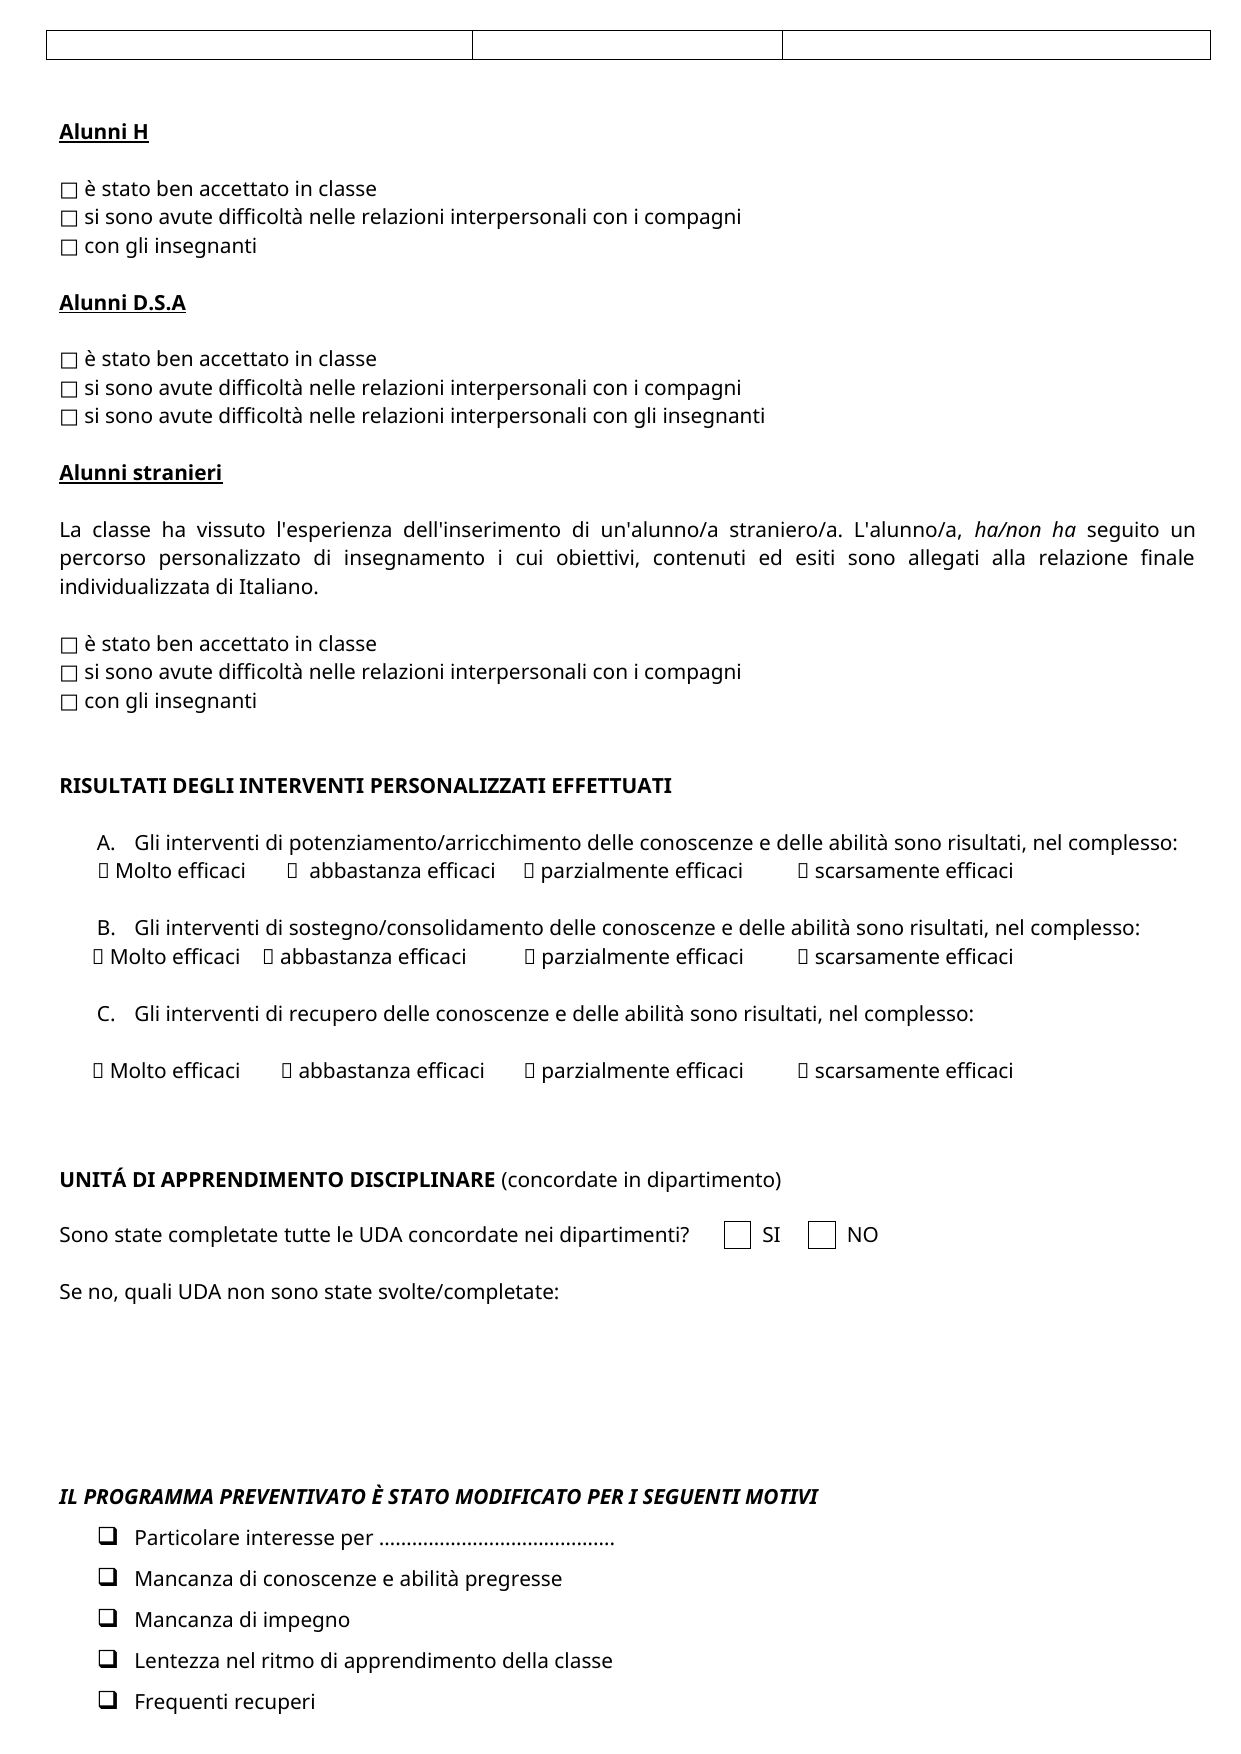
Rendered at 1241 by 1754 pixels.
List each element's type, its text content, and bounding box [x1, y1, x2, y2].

text □ si sono avute difficoltà nelle relazioni interpersonali con i compagni [59, 657, 1196, 686]
list Gli interventi di sostegno/consolidamento delle conoscenze e delle abilità sono risultati, nel complesso: [97, 913, 1196, 942]
text Alunni D.S.A [59, 288, 1181, 316]
text  Molto efficaci  abbastanza efficaci  parzialmente efficaci  scarsamente efficaci [59, 856, 1196, 885]
text □ si sono avute difficoltà nelle relazioni interpersonali con i compagni [59, 373, 1196, 401]
text Alunni H [59, 117, 1181, 145]
list Mancanza di impegno [97, 1605, 1196, 1633]
text UNITÁ DI APPRENDIMENTO DISCIPLINARE (concordate in dipartimento) [59, 1166, 1196, 1194]
text □ è stato ben accettato in classe [59, 174, 1196, 202]
text  Molto efficaci  abbastanza efficaci  parzialmente efficaci  scarsamente efficaci [59, 942, 1196, 970]
list Gli interventi di potenziamento/arricchimento delle conoscenze e delle abilità sono risultati, nel complesso: [97, 828, 1196, 856]
list Mancanza di conoscenze e abilità pregresse [97, 1564, 1196, 1593]
text RISULTATI DEGLI INTERVENTI PERSONALIZZATI EFFETTUATI [59, 771, 1196, 799]
text □ con gli insegnanti [59, 686, 1196, 714]
table_cell [783, 31, 1210, 59]
text La classe ha vissuto l'esperienza dell'inserimento di un'alunno/a straniero/a. L'alunno/a, ha/non ha seguito un percorso personalizzato di insegnamento i cui obiettivi, contenuti ed esiti sono allegati alla relazione finale individualizzata di Italiano. [59, 515, 1196, 600]
text Alunni stranieri [59, 458, 1196, 487]
subtitle IL PROGRAMMA PREVENTIVATO È STATO MODIFICATO PER I SEGUENTI MOTIVI [59, 1482, 1196, 1511]
table_cell [473, 31, 782, 59]
list Gli interventi di recupero delle conoscenze e delle abilità sono risultati, nel complesso: [97, 999, 1196, 1027]
text □ con gli insegnanti [59, 231, 1196, 259]
text Sono state completate tutte le UDA concordate nei dipartimenti? SI NO [59, 1220, 1196, 1249]
list Lentezza nel ritmo di apprendimento della classe [97, 1646, 1196, 1674]
text □ è stato ben accettato in classe [59, 629, 1196, 657]
text □ è stato ben accettato in classe [59, 344, 1196, 373]
text  Molto efficaci  abbastanza efficaci  parzialmente efficaci  scarsamente efficaci [59, 1056, 1196, 1084]
text □ si sono avute difficoltà nelle relazioni interpersonali con i compagni [59, 202, 1196, 231]
text Se no, quali UDA non sono state svolte/completate: [59, 1277, 1196, 1306]
list Particolare interesse per ……………………………………. [97, 1523, 1196, 1552]
list Frequenti recuperi [97, 1687, 1196, 1715]
table_cell [47, 31, 472, 59]
text □ si sono avute difficoltà nelle relazioni interpersonali con gli insegnanti [59, 401, 1196, 430]
